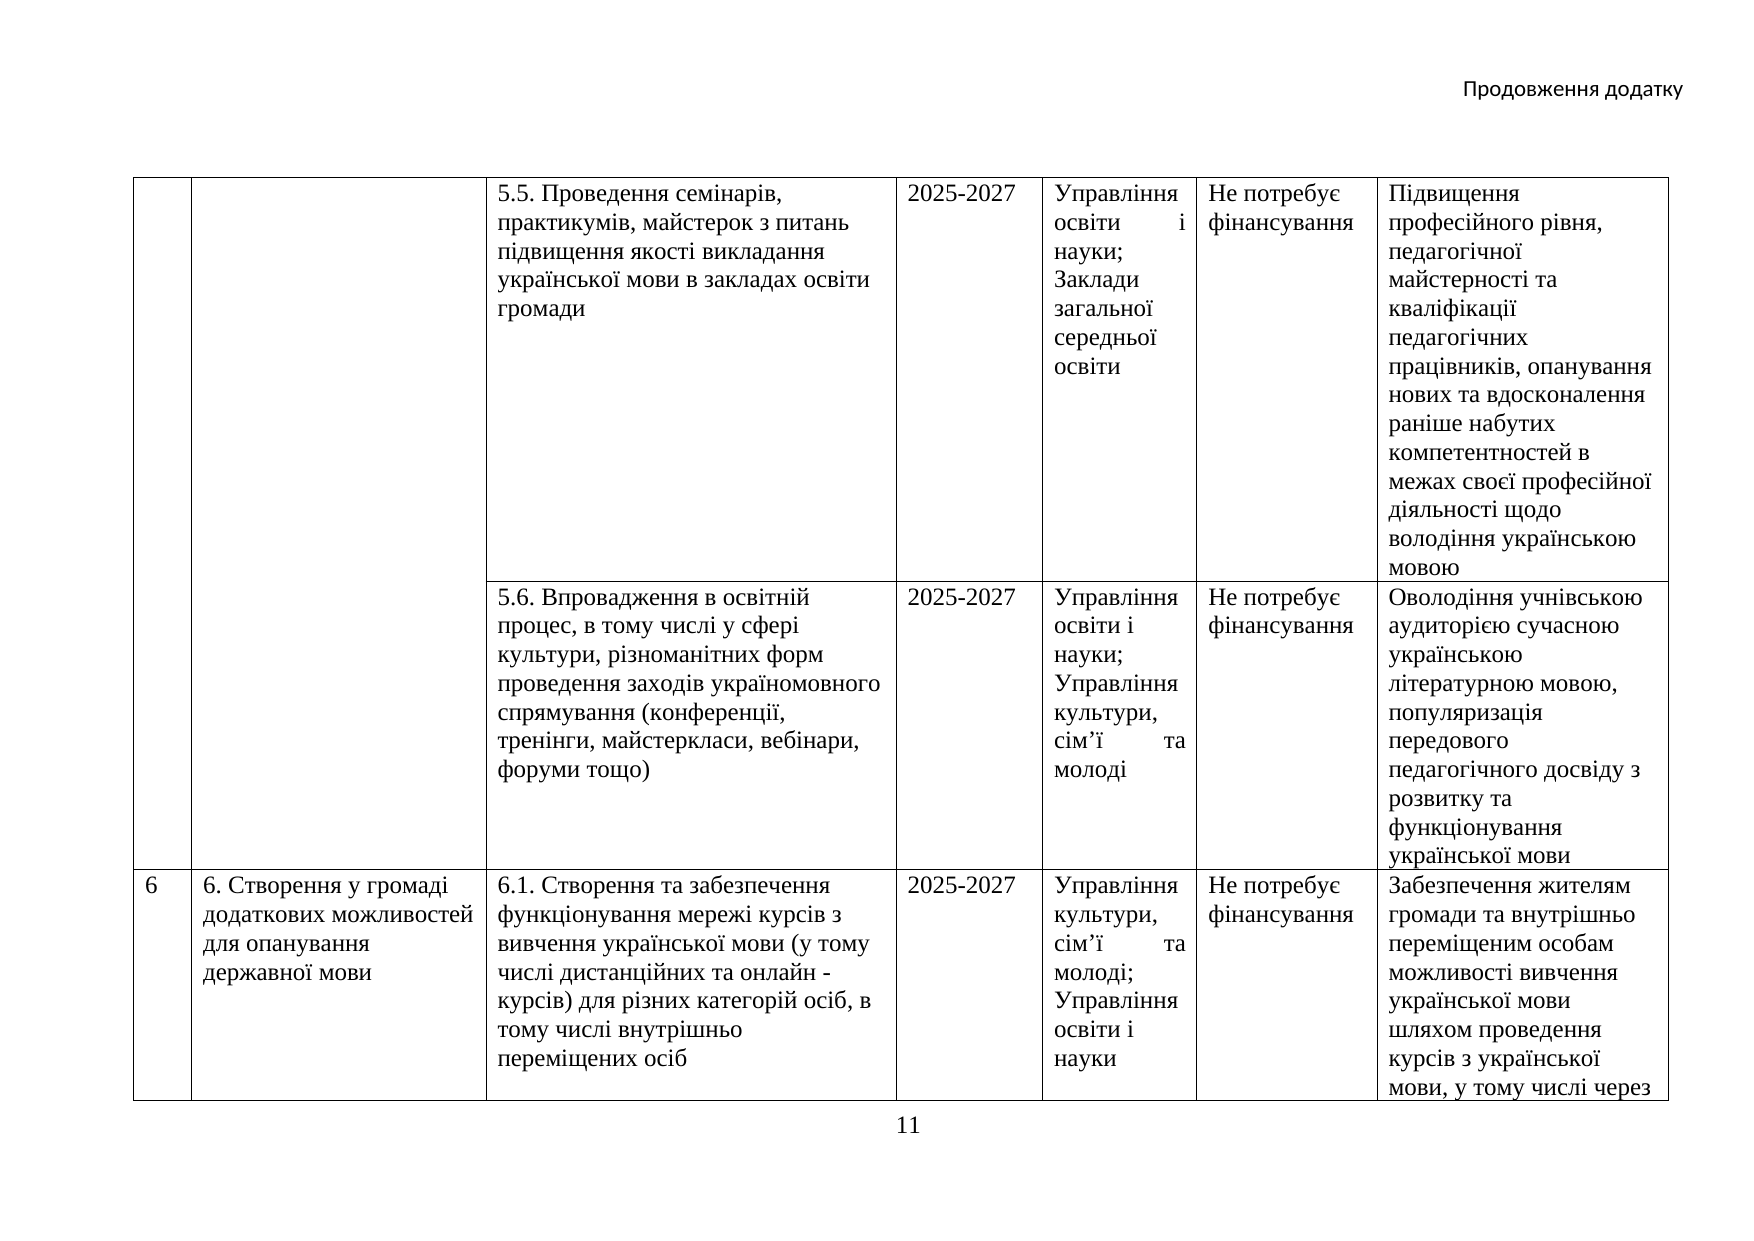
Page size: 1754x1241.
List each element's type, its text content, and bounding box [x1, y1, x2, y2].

table_cell 5.6. Впровадження в освітній процес, в тому числі у сфері культури, різноманітних форм проведення заходів україномовного спрямування (конференції, тренінги, майстеркласи, вебінари, форуми тощо) [487, 582, 896, 869]
table_cell Управління освіти і науки; Управління культури, сім’ї та молоді [1043, 582, 1196, 869]
table_cell 5.5. Проведення семінарів, практикумів, майстерок з питань підвищення якості викладання української мови в закладах освіти громади [487, 178, 896, 581]
table_cell Не потребує фінансування [1197, 582, 1377, 869]
table_cell 2025-2027 [897, 582, 1042, 869]
table_cell Підвищення професійного рівня, педагогічної майстерності та кваліфікації педагогічних працівників, опанування нових та вдосконалення раніше набутих компетентностей в межах своєї професійної діяльності щодо володіння українською мовою [1378, 178, 1668, 581]
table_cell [1197, 178, 1377, 581]
table_cell 2025-2027 [897, 870, 1042, 1100]
table_cell 6 [134, 870, 191, 1100]
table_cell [1378, 870, 1668, 1100]
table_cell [1043, 870, 1196, 1100]
table_cell 2025-2027 [897, 178, 1042, 581]
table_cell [487, 870, 896, 1100]
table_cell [1197, 870, 1377, 1100]
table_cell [192, 870, 486, 1100]
table_cell Оволодіння учнівською аудиторією сучасною українською літературною мовою, популяризація передового педагогічного досвіду з розвитку та функціонування української мови [1378, 582, 1668, 869]
table_cell Управління освіти і науки; Заклади загальної середньої освіти [1043, 178, 1196, 581]
